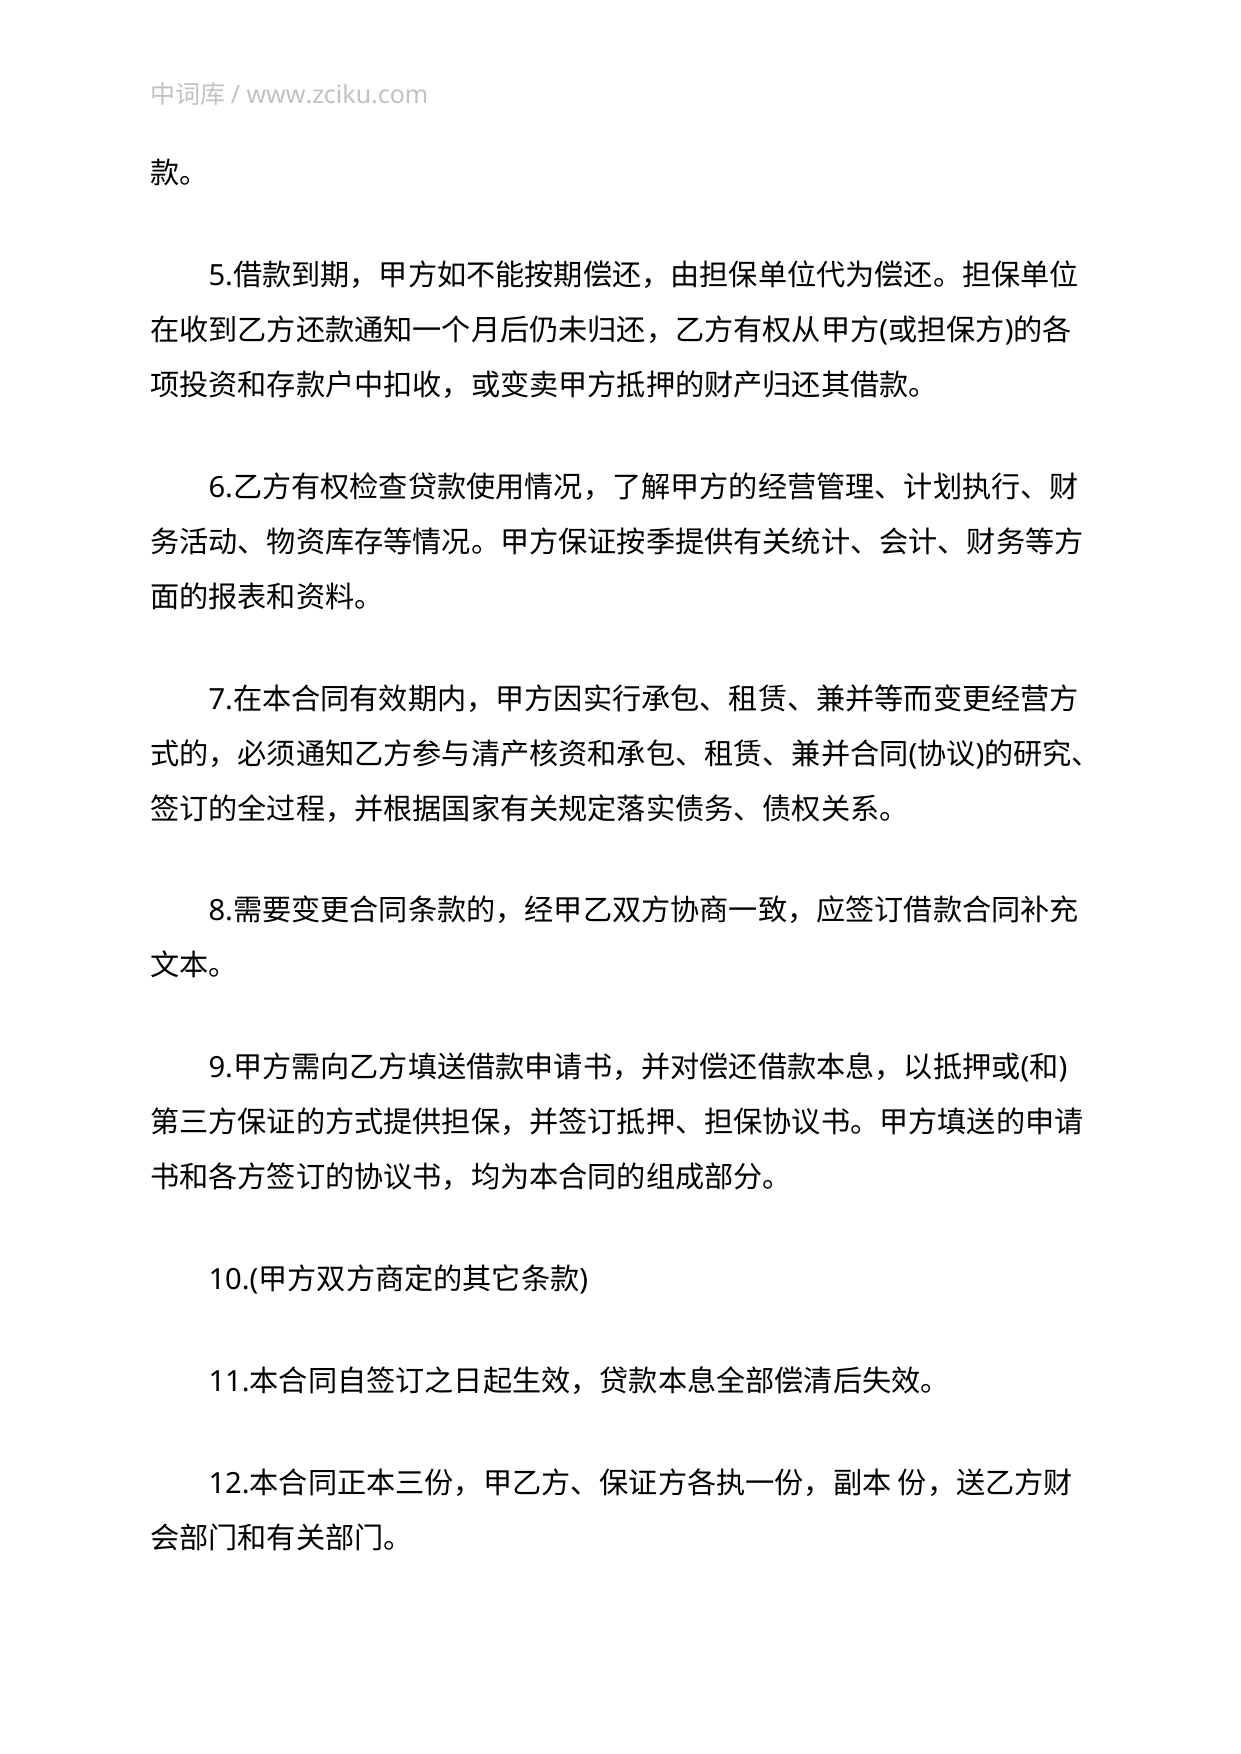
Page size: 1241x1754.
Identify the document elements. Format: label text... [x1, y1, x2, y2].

text 10.(甲方双方商定的其它条款) [150, 1255, 1090, 1298]
text 5.借款到期，甲方如不能按期偿还，由担保单位代为偿还。担保单位在收到乙方还款通知一个月后仍未归还，乙方有权从甲方(或担保方)的各项投资和存款户中扣收，或变卖甲方抵押的财产归还其借款。 [150, 252, 1090, 404]
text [150, 150, 1090, 192]
text 12.本合同正本三份，甲乙方、保证方各执一份，副本 份，送乙方财会部门和有关部门。 [150, 1459, 1090, 1557]
text 11.本合同自签订之日起生效，贷款本息全部偿清后失效。 [150, 1357, 1090, 1400]
text 9.甲方需向乙方填送借款申请书，并对偿还借款本息，以抵押或(和)第三方保证的方式提供担保，并签订抵押、担保协议书。甲方填送的申请书和各方签订的协议书，均为本合同的组成部分。 [150, 1044, 1090, 1196]
text 8.需要变更合同条款的，经甲乙双方协商一致，应签订借款合同补充文本。 [150, 887, 1090, 984]
text 6.乙方有权检查贷款使用情况，了解甲方的经营管理、计划执行、财务活动、物资库存等情况。甲方保证按季提供有关统计、会计、财务等方面的报表和资料。 [150, 463, 1090, 616]
text 7.在本合同有效期内，甲方因实行承包、租赁、兼并等而变更经营方式的，必须通知乙方参与清产核资和承包、租赁、兼并合同(协议)的研究、签订的全过程，并根据国家有关规定落实债务、债权关系。 [150, 675, 1090, 827]
